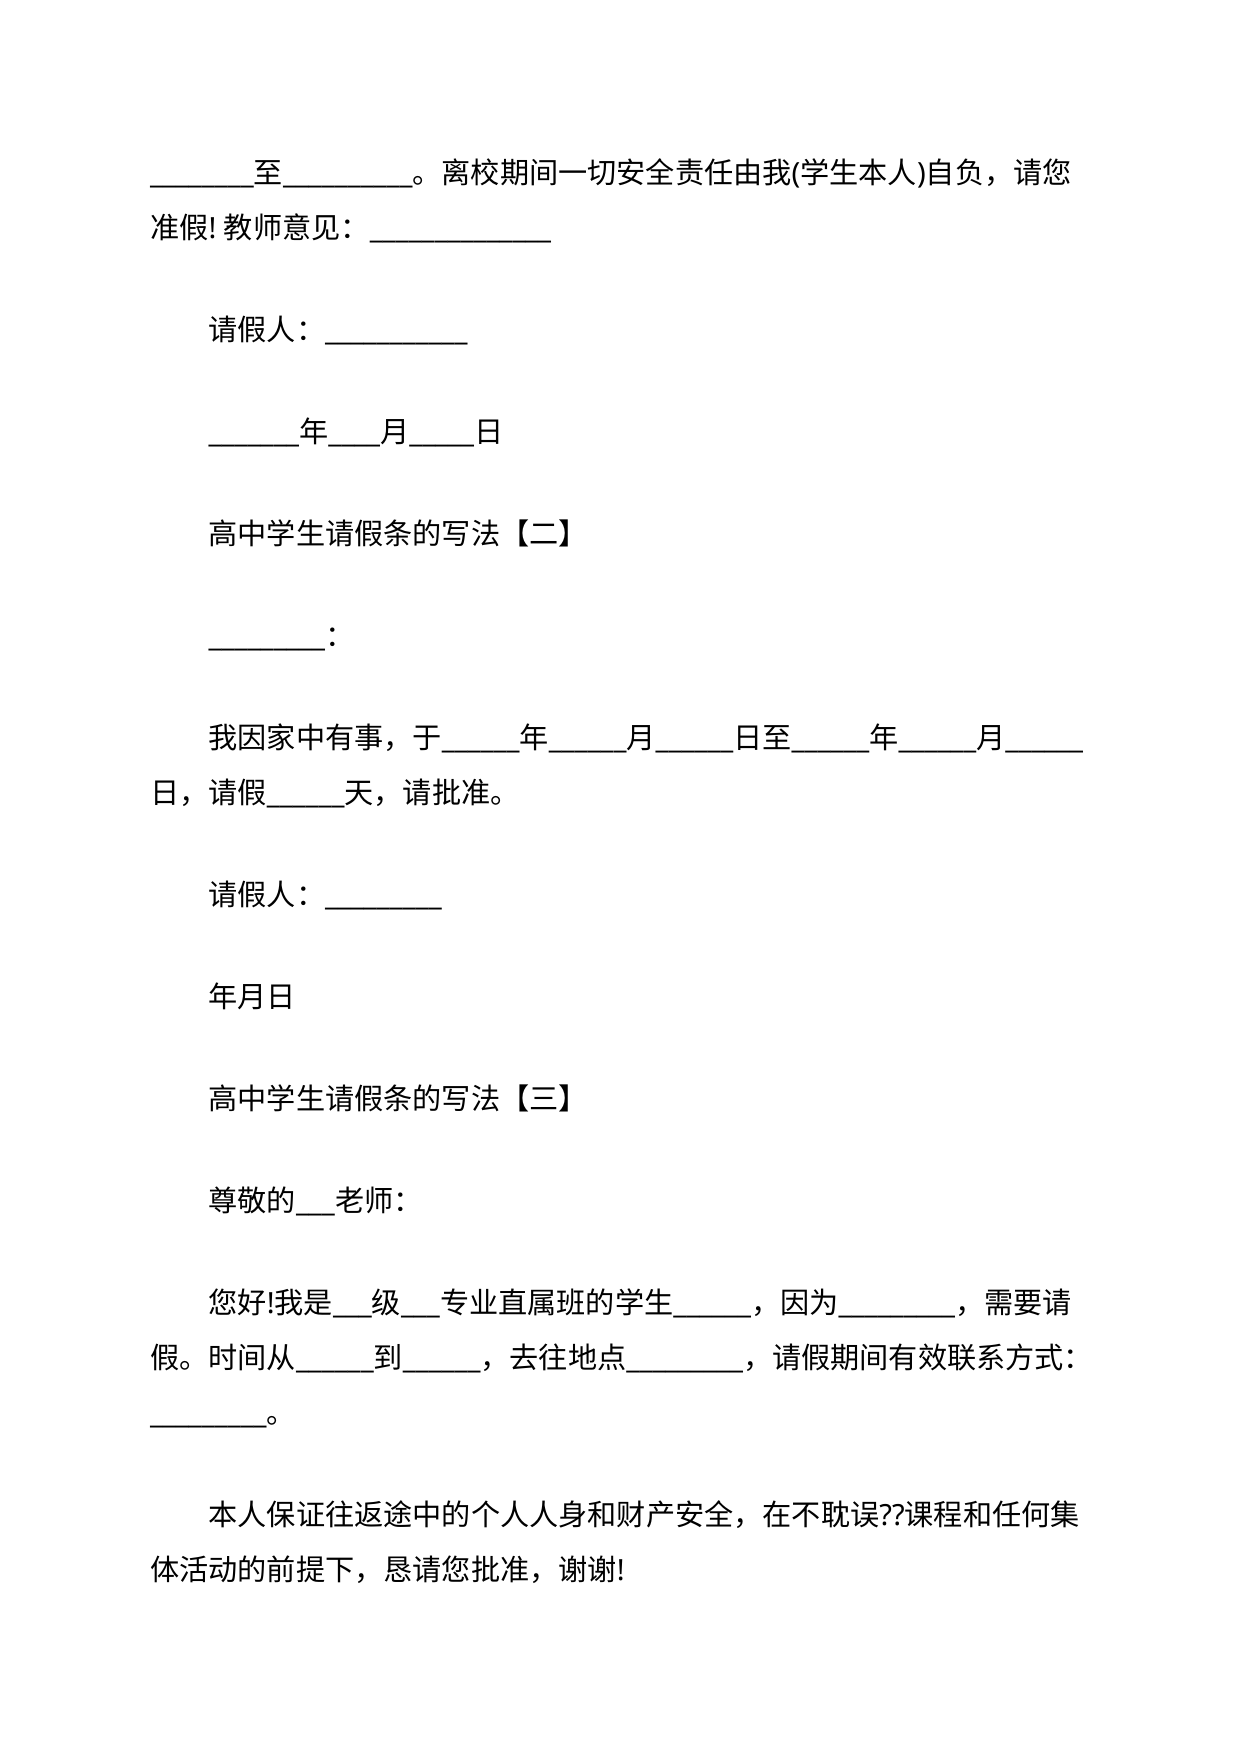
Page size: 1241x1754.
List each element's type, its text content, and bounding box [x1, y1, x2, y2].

text 您好!我是___级___专业直属班的学生______，因为_________，需要请假。时间从______到______，去往地点_________，请假期间有效联系方式：_________。 [150, 1279, 1090, 1432]
text 我因家中有事，于______年______月______日至______年______月______日，请假______天，请批准。 [150, 715, 1090, 812]
text 高中学生请假条的写法【三】 [150, 1075, 1090, 1118]
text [150, 150, 1090, 247]
text 高中学生请假条的写法【二】 [150, 511, 1090, 553]
text _________： [150, 613, 1090, 655]
text 本人保证往返途中的个人人身和财产安全，在不耽误??课程和任何集体活动的前提下，恳请您批准，谢谢! [150, 1491, 1090, 1588]
text 尊敬的___老师： [150, 1177, 1090, 1219]
text 年月日 [150, 974, 1090, 1016]
text _______年____月_____日 [150, 409, 1090, 451]
text 请假人：___________ [150, 307, 1090, 349]
text 请假人：_________ [150, 872, 1090, 914]
